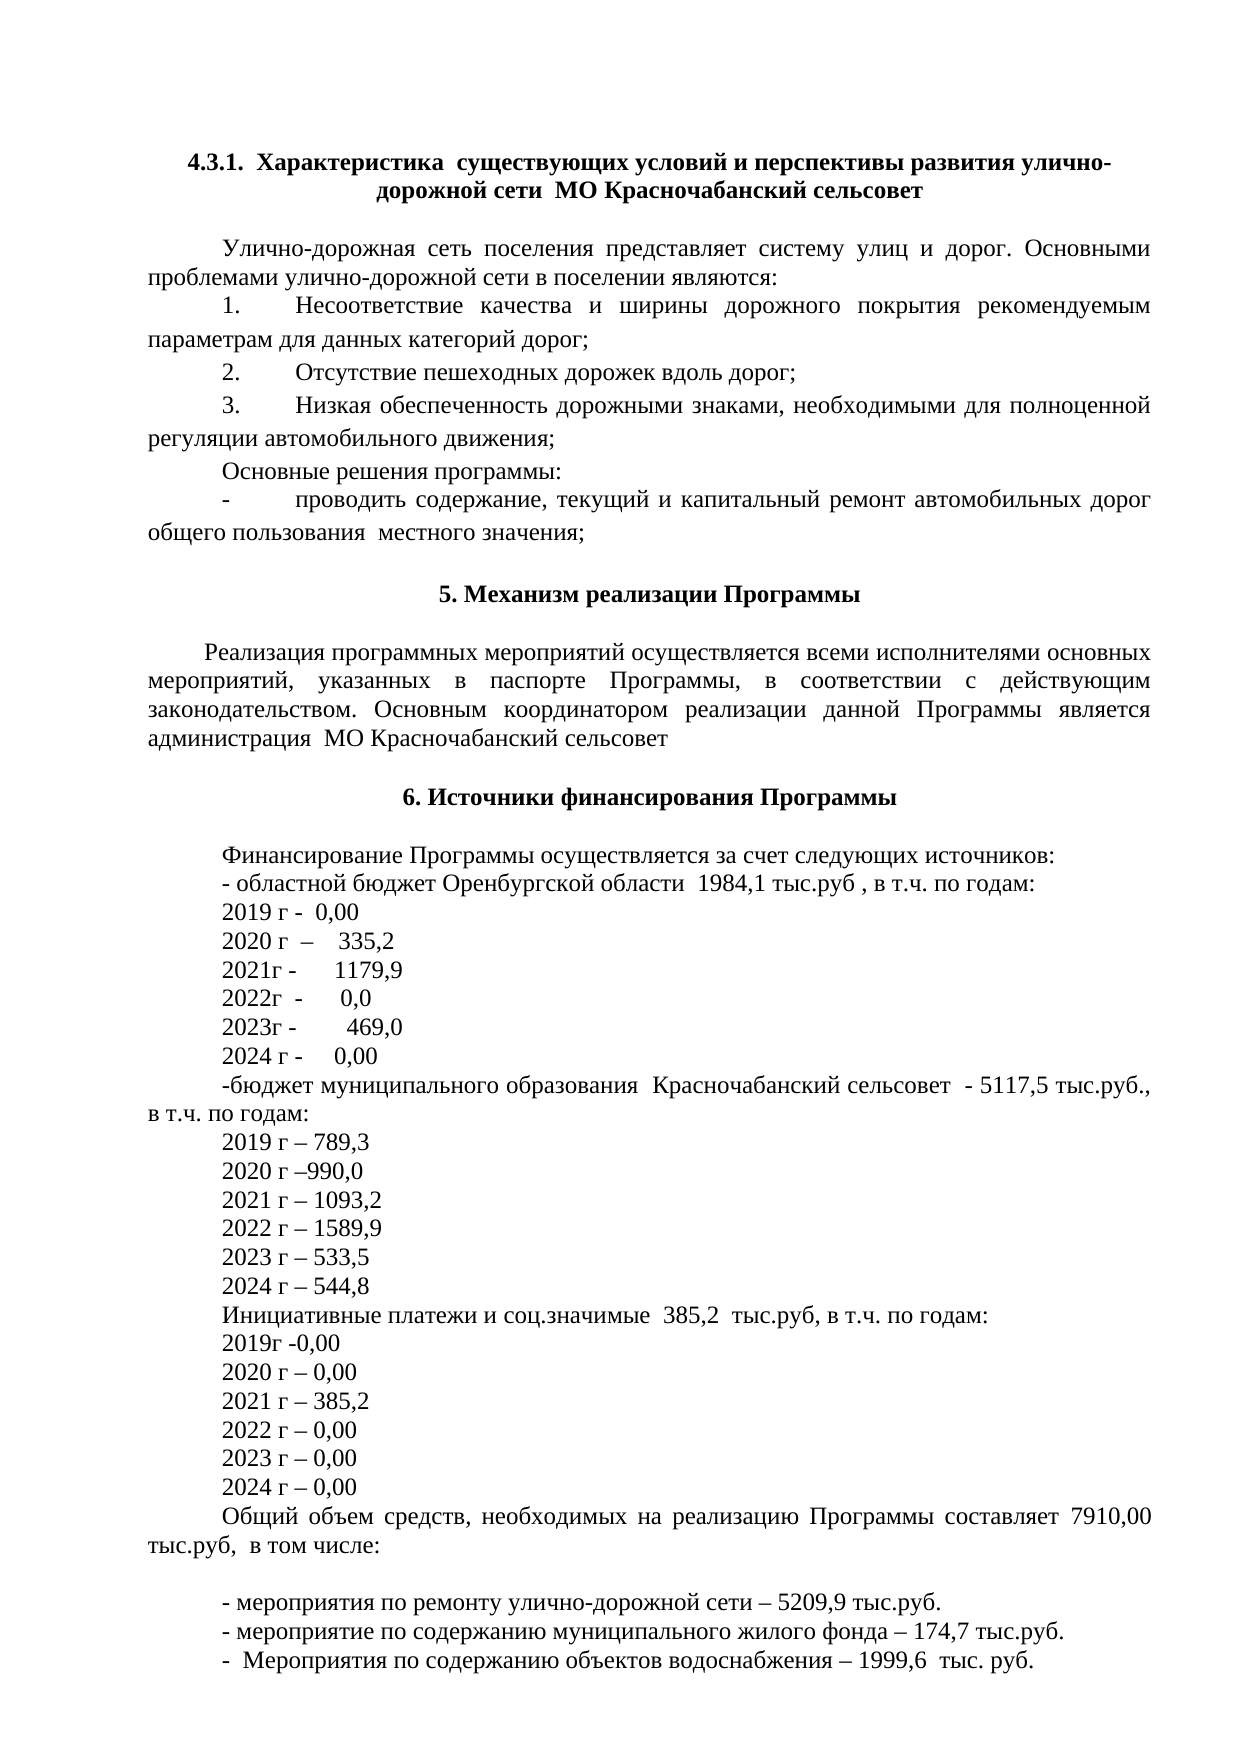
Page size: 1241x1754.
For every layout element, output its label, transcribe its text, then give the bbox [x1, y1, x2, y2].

text - областной бюджет Оренбургской области 1984,1 тыс.руб , в т.ч. по годам: [148, 868, 1152, 897]
text 5. Механизм реализации Программы [148, 579, 1152, 608]
list проводить содержание, текущий и капитальный ремонт автомобильных дорог общего пользования местного значения; [148, 484, 1152, 546]
text Основные решения программы: [148, 456, 1152, 484]
text Реализация программных мероприятий осуществляется всеми исполнителями основных мероприятий, указанных в паспорте Программы, в соответствии с действующим законодательством. Основным координатором реализации данной Программы является администрация МО Красночабанский сельсовет [148, 637, 1152, 752]
text - Мероприятия по содержанию объектов водоснабжения – 1999,6 тыс. руб. [148, 1645, 1152, 1673]
text 2022 г – 1589,9 [148, 1213, 1152, 1242]
text Общий объем средств, необходимых на реализацию Программы составляет 7910,00 тыс.руб, в том числе: [148, 1501, 1152, 1558]
text 2020 г – 335,2 [148, 926, 1152, 955]
text 2019 г - 0,00 [148, 897, 1152, 926]
text 2021 г – 1093,2 [148, 1185, 1152, 1213]
list Отсутствие пешеходных дорожек вдоль дорог; [148, 357, 1152, 385]
text 2021 г – 385,2 [148, 1386, 1152, 1415]
text 2023 г – 0,00 [148, 1443, 1152, 1472]
text 2024 г – 544,8 [148, 1271, 1152, 1300]
text 4.3.1. Характеристика существующих условий и перспективы развития улично-дорожной сети МО Красночабанский сельсовет [148, 147, 1152, 204]
text Инициативные платежи и соц.значимые 385,2 тыс.руб, в т.ч. по годам: [148, 1300, 1152, 1328]
text 2020 г – 0,00 [148, 1357, 1152, 1386]
text Улично-дорожная сеть поселения представляет систему улиц и дорог. Основными проблемами улично-дорожной сети в поселении являются: [148, 233, 1152, 291]
text 6. Источники финансирования Программы [148, 782, 1152, 811]
text 2022г - 0,0 [148, 983, 1152, 1012]
text 2019 г – 789,3 [148, 1127, 1152, 1156]
text 2024 г - 0,00 [148, 1041, 1152, 1070]
text 2023г - 469,0 [148, 1012, 1152, 1041]
list Несоответствие качества и ширины дорожного покрытия рекомендуемым параметрам для данных категорий дорог; [148, 291, 1152, 352]
text -бюджет муниципального образования Красночабанский сельсовет - 5117,5 тыс.руб., в т.ч. по годам: [148, 1070, 1152, 1127]
text - мероприятия по ремонту улично-дорожной сети – 5209,9 тыс.руб. [148, 1587, 1152, 1616]
text 2023 г – 533,5 [148, 1242, 1152, 1271]
text 2020 г –990,0 [148, 1156, 1152, 1185]
text - мероприятие по содержанию муниципального жилого фонда – 174,7 тыс.руб. [148, 1616, 1152, 1645]
text 2022 г – 0,00 [148, 1415, 1152, 1443]
text 2019г -0,00 [148, 1328, 1152, 1357]
text Финансирование Программы осуществляется за счет следующих источников: [148, 840, 1152, 868]
list Низкая обеспеченность дорожными знаками, необходимыми для полноценной регуляции автомобильного движения; [148, 390, 1152, 451]
text 2024 г – 0,00 [148, 1472, 1152, 1501]
text 2021г - 1179,9 [148, 955, 1152, 983]
